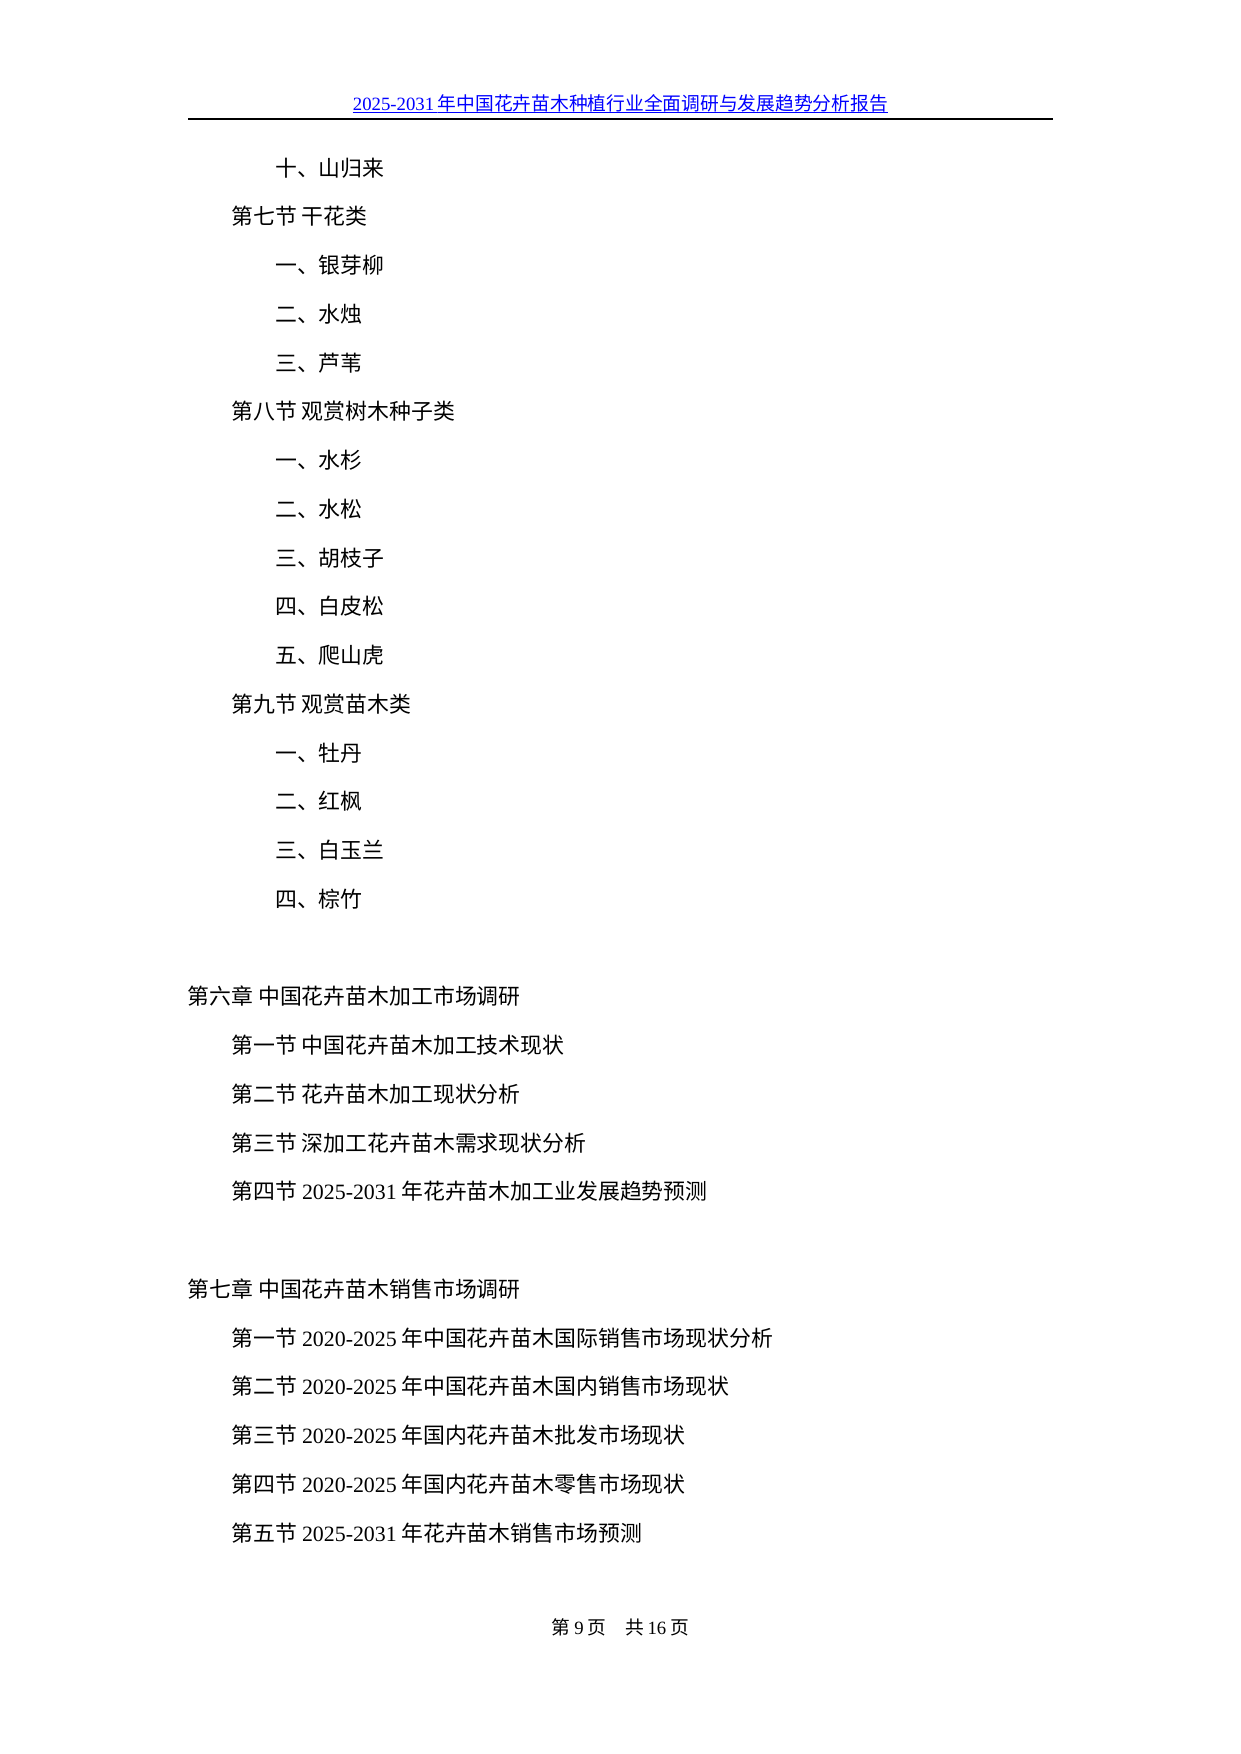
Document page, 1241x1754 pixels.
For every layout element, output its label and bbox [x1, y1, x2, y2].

text [187, 150, 1053, 1548]
